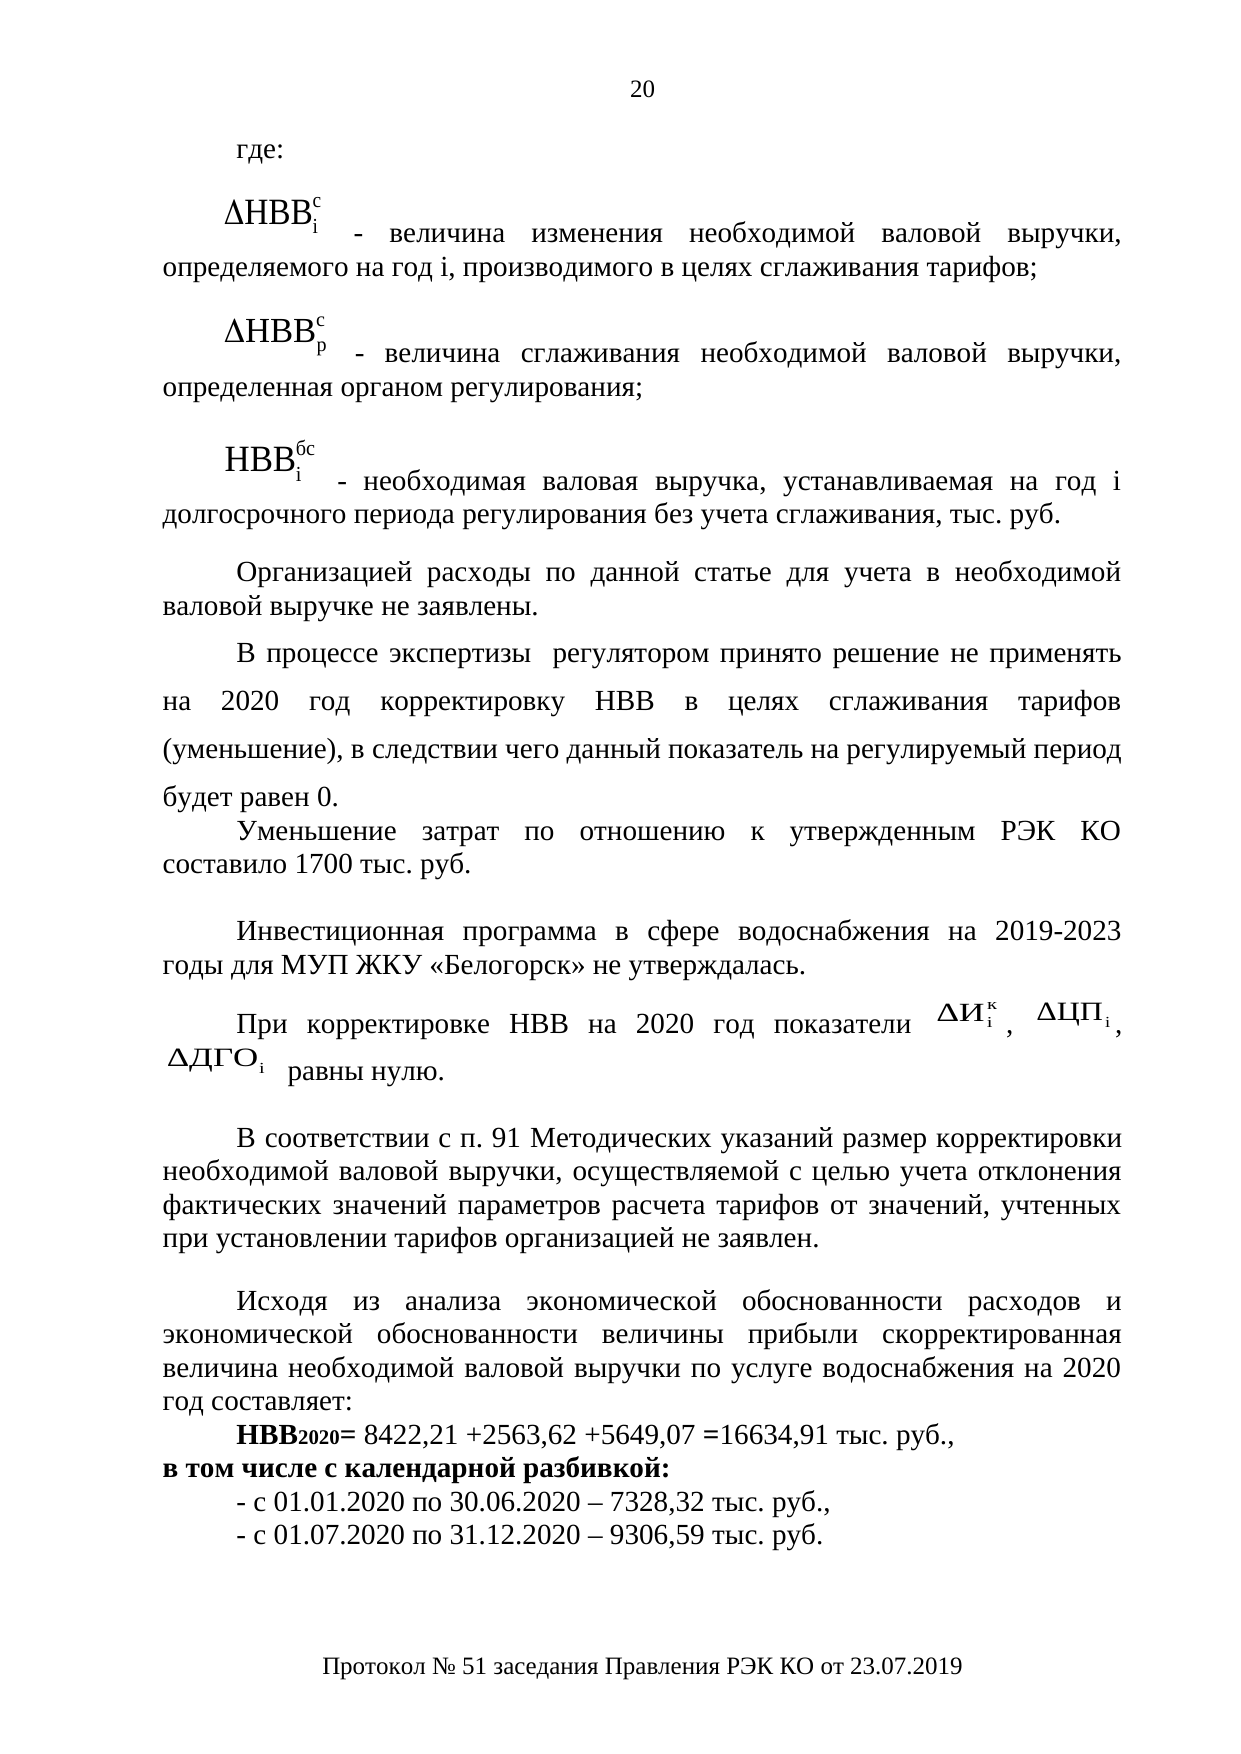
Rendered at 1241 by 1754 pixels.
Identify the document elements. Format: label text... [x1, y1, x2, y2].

text НВВ2020= 8422,21 +2563,62 +5649,07 =16634,91 тыс. руб., [162, 1417, 1122, 1450]
text где: [162, 131, 1122, 165]
text Уменьшение затрат по отношению к утвержденным РЭК КО составило 1700 тыс. руб. [162, 813, 1122, 880]
text - с 01.01.2020 по 30.06.2020 – 7328,32 тыс. руб., [162, 1484, 1122, 1517]
text - величина изменения необходимой валовой выручки, определяемого на год i, производимого в целях сглаживания тарифов; [162, 184, 1122, 282]
text - необходимая валовая выручка, устанавливаемая на год i долгосрочного периода регулирования без учета сглаживания, тыс. руб. [162, 432, 1122, 530]
text Исходя из анализа экономической обоснованности расходов и экономической обоснованности величины прибыли скорректированная величина необходимой валовой выручки по услуге водоснабжения на 2020 год составляет: [162, 1283, 1122, 1417]
text Инвестиционная программа в сфере водоснабжения на 2019-2023 годы для МУП ЖКУ «Белогорск» не утверждалась. [162, 913, 1122, 981]
text в том числе с календарной разбивкой: [162, 1450, 1122, 1484]
text Организацией расходы по данной статье для учета в необходимой валовой выручке не заявлены. [162, 554, 1122, 621]
text - величина сглаживания необходимой валовой выручки, определенная органом регулирования; [162, 304, 1122, 402]
text - с 01.07.2020 по 31.12.2020 – 9306,59 тыс. руб. [162, 1517, 1122, 1551]
text В соответствии с п. 91 Методических указаний размер корректировки необходимой валовой выручки, осуществляемой с целью учета отклонения фактических значений параметров расчета тарифов от значений, учтенных при установлении тарифов организацией не заявлен. [162, 1120, 1122, 1254]
text При корректировке НВВ на 2020 год показатели , , равны нулю. [162, 993, 1122, 1086]
text В процессе экспертизы регулятором принято решение не применять на 2020 год корректировку НВВ в целях сглаживания тарифов (уменьшение), в следствии чего данный показатель на регулируемый период будет равен 0. [162, 621, 1122, 813]
